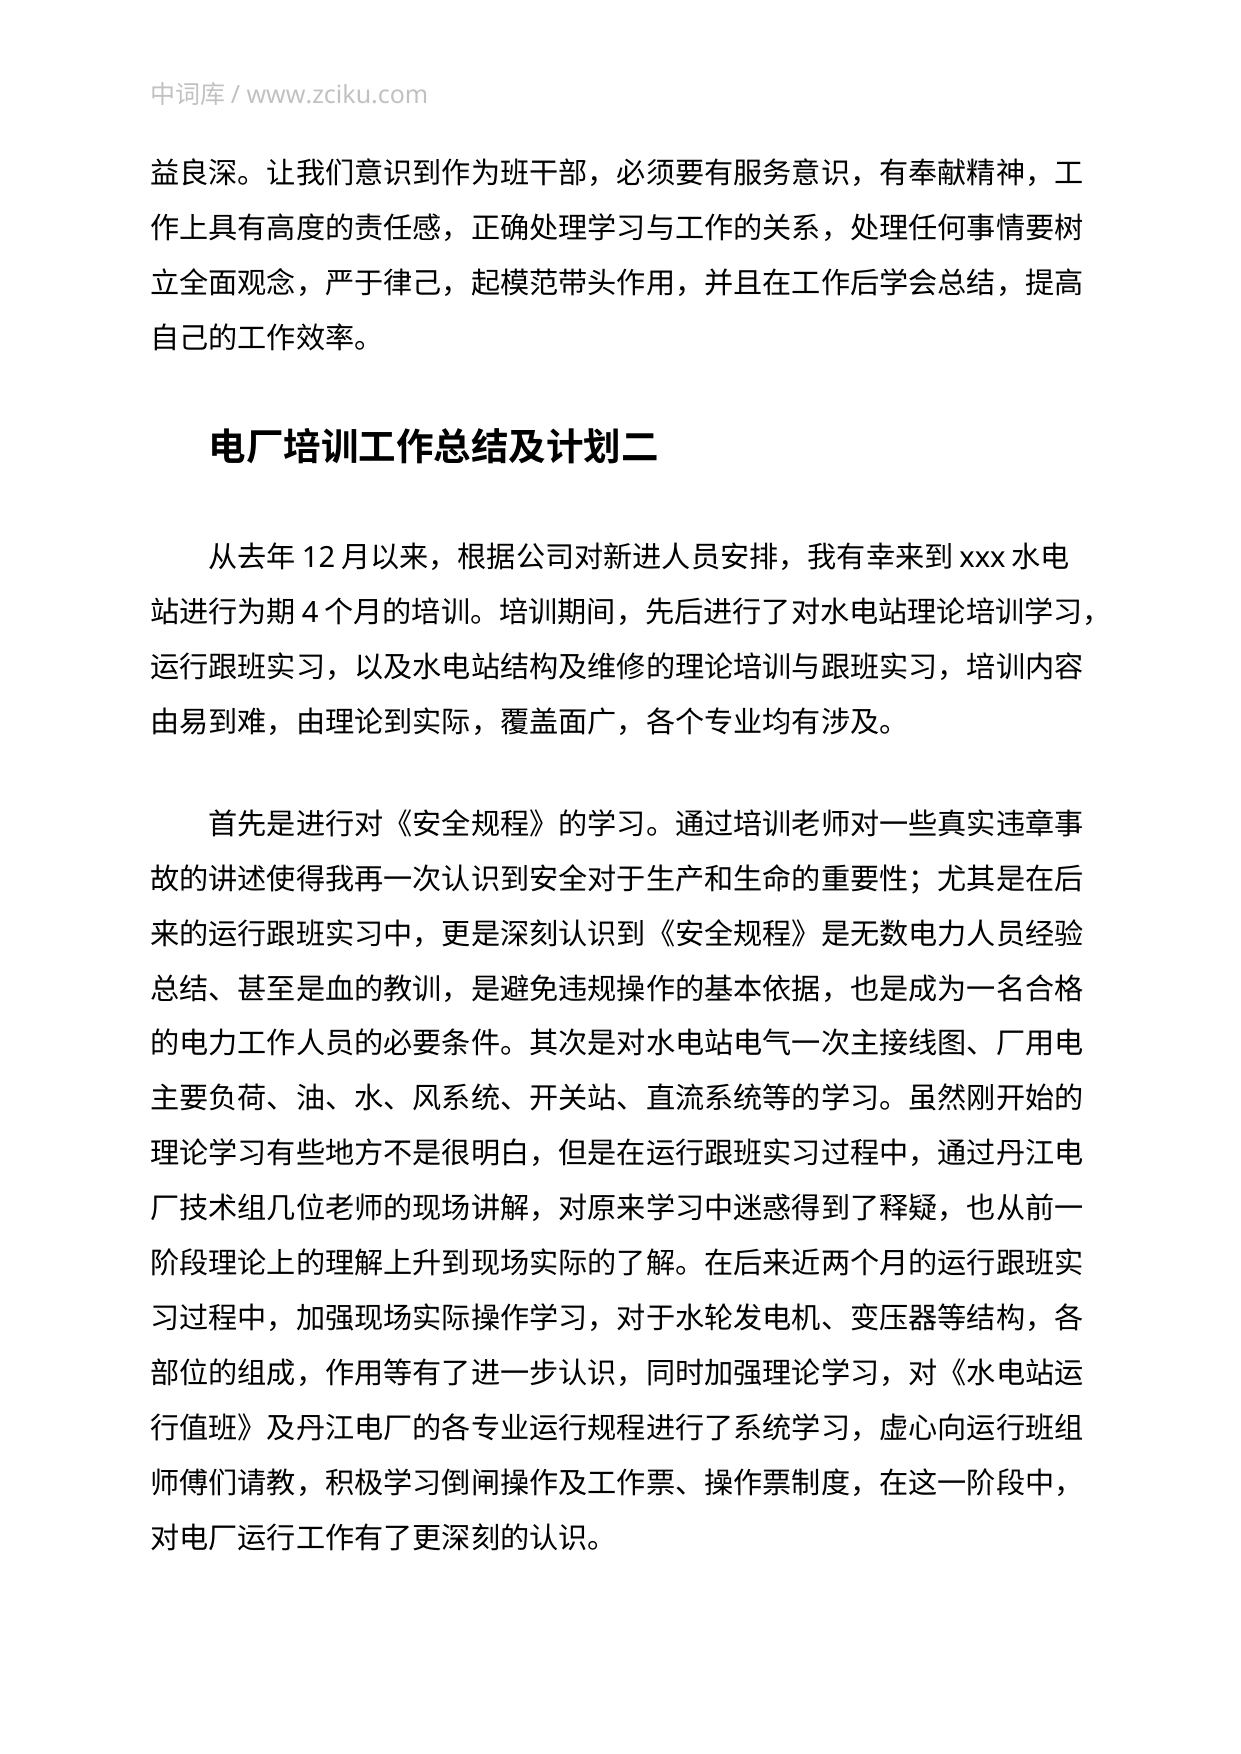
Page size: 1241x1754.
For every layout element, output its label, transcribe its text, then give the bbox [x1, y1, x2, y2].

text 电厂培训工作总结及计划二 [150, 416, 1090, 471]
text 从去年12月以来，根据公司对新进人员安排，我有幸来到xxx水电站进行为期4个月的培训。培训期间，先后进行了对水电站理论培训学习，运行跟班实习，以及水电站结构及维修的理论培训与跟班实习，培训内容由易到难，由理论到实际，覆盖面广，各个专业均有涉及。 [150, 534, 1090, 741]
text 首先是进行对《安全规程》的学习。通过培训老师对一些真实违章事故的讲述使得我再一次认识到安全对于生产和生命的重要性；尤其是在后来的运行跟班实习中，更是深刻认识到《安全规程》是无数电力人员经验总结、甚至是血的教训，是避免违规操作的基本依据，也是成为一名合格的电力工作人员的必要条件。其次是对水电站电气一次主接线图、厂用电主要负荷、油、水、风系统、开关站、直流系统等的学习。虽然刚开始的理论学习有些地方不是很明白，但是在运行跟班实习过程中，通过丹江电厂技术组几位老师的现场讲解，对原来学习中迷惑得到了释疑，也从前一阶段理论上的理解上升到现场实际的了解。在后来近两个月的运行跟班实习过程中，加强现场实际操作学习，对于水轮发电机、变压器等结构，各部位的组成，作用等有了进一步认识，同时加强理论学习，对《水电站运行值班》及丹江电厂的各专业运行规程进行了系统学习，虚心向运行班组师傅们请教，积极学习倒闸操作及工作票、操作票制度，在这一阶段中，对电厂运行工作有了更深刻的认识。 [150, 801, 1090, 1556]
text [150, 150, 1090, 357]
